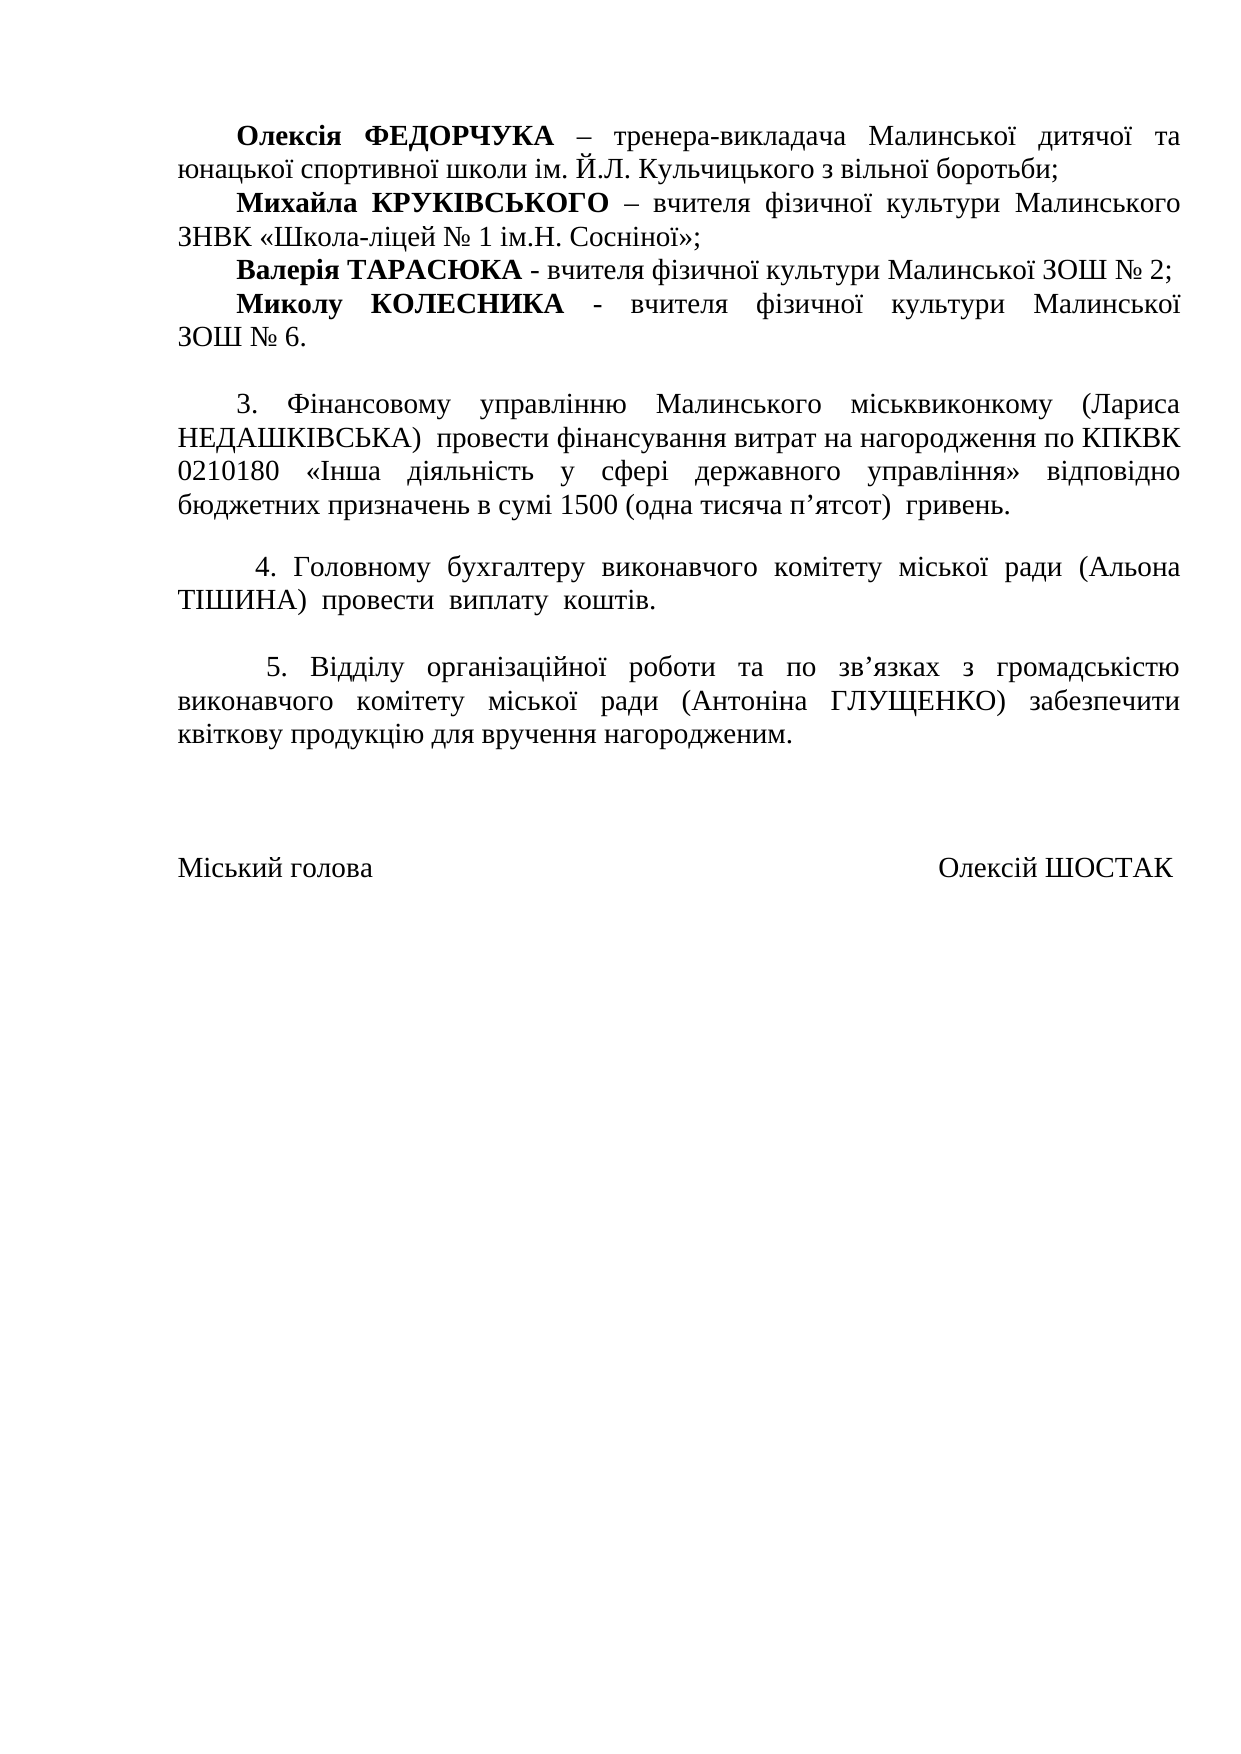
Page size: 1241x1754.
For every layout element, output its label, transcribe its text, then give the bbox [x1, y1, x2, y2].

text 4. Головному бухгалтеру виконавчого комітету міської ради (Альона ТІШИНА) провести виплату коштів. [177, 549, 1181, 616]
text Михайла КРУКІВСЬКОГО – вчителя фізичної культури Малинського ЗНВК «Школа-ліцей № 1 ім.Н. Сосніної»; [177, 185, 1181, 252]
text 3. Фінансовому управлінню Малинського міськвиконкому (Лариса НЕДАШКІВСЬКА) провести фінансування витрат на нагородження по КПКВК 0210180 «Інша діяльність у сфері державного управління» відповідно бюджетних призначень в сумі 1500 (одна тисяча п’ятсот) гривень. [177, 386, 1181, 521]
text Міський голова Олексій ШОСТАК [177, 851, 1181, 884]
text Олексія ФЕДОРЧУКА – тренера-викладача Малинської дитячої та юнацької спортивної школи ім. Й.Л. Кульчицького з вільної боротьби; [177, 118, 1181, 185]
text Валерія ТАРАСЮКА - вчителя фізичної культури Малинської ЗОШ № 2; [177, 252, 1181, 286]
text Миколу КОЛЕСНИКА - вчителя фізичної культури Малинської ЗОШ № 6. [177, 286, 1181, 353]
text 5. Відділу організаційної роботи та по зв’язках з громадськістю виконавчого комітету міської ради (Антоніна ГЛУЩЕНКО) забезпечити квіткову продукцію для вручення нагородженим. [177, 649, 1181, 750]
